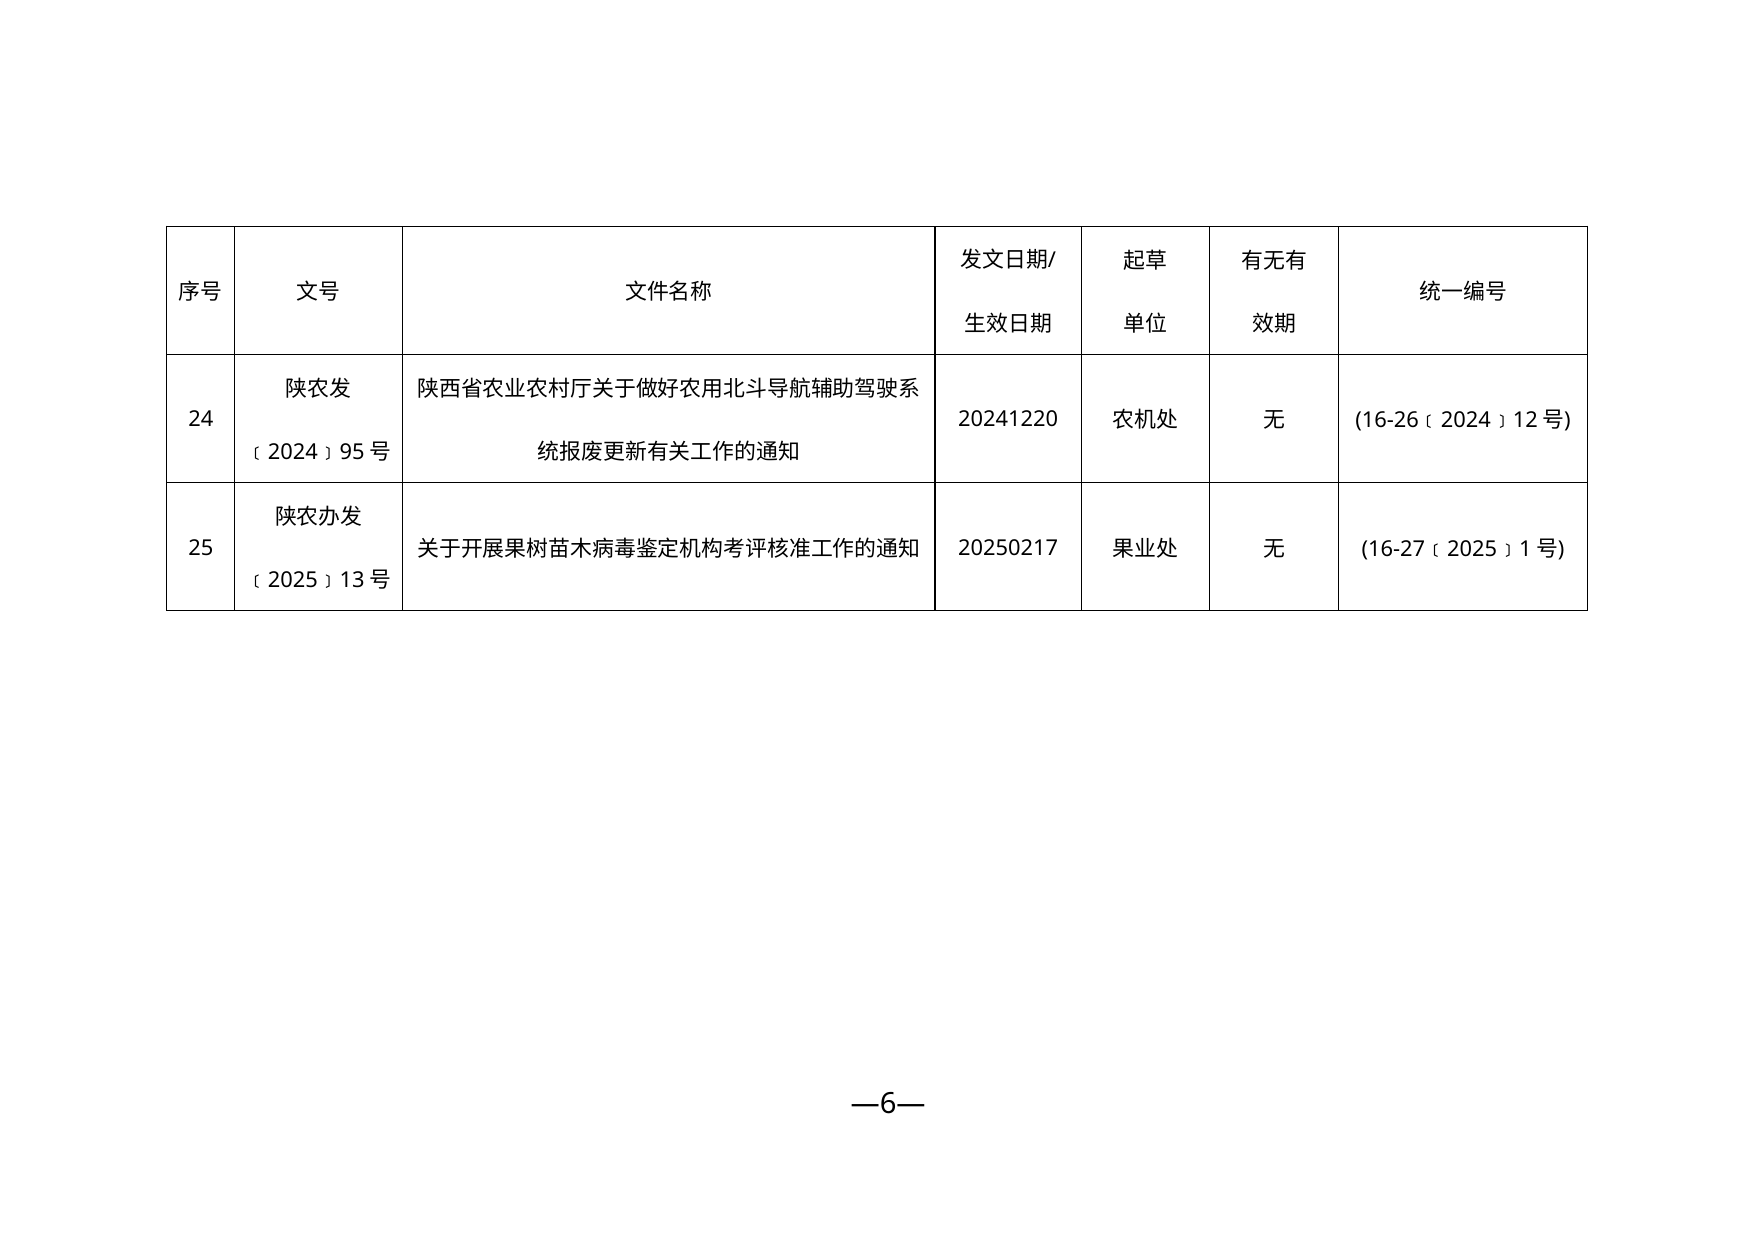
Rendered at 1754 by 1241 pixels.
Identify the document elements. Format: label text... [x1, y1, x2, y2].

table_cell 20250217 [936, 483, 1081, 610]
table_header 统一编号 [1339, 227, 1587, 354]
table_header 文件名称 [403, 227, 934, 354]
table_cell 24 [167, 355, 234, 482]
table_header 起草 单位 [1082, 227, 1209, 354]
table_cell 关于开展果树苗木病毒鉴定机构考评核准工作的通知 [403, 483, 934, 610]
table_cell 无 [1210, 483, 1338, 610]
table_header 发文日期/ 生效日期 [936, 227, 1081, 354]
table_cell 20241220 [936, 355, 1081, 482]
table_cell 果业处 [1082, 483, 1209, 610]
table_cell (16-26﹝2024﹞12号) [1339, 355, 1587, 482]
table_cell 农机处 [1082, 355, 1209, 482]
table_header 有无有 效期 [1210, 227, 1338, 354]
table_cell 陕西省农业农村厅关于做好农用北斗导航辅助驾驶系统报废更新有关工作的通知 [403, 355, 934, 482]
table_header 文号 [235, 227, 402, 354]
table_cell 陕农办发﹝2025﹞13号 [235, 483, 402, 610]
table_cell 陕农发 ﹝2024﹞95号 [235, 355, 402, 482]
table_cell 25 [167, 483, 234, 610]
table_header 序号 [167, 227, 234, 354]
table_cell 无 [1210, 355, 1338, 482]
table_cell (16-27﹝2025﹞1号) [1339, 483, 1587, 610]
